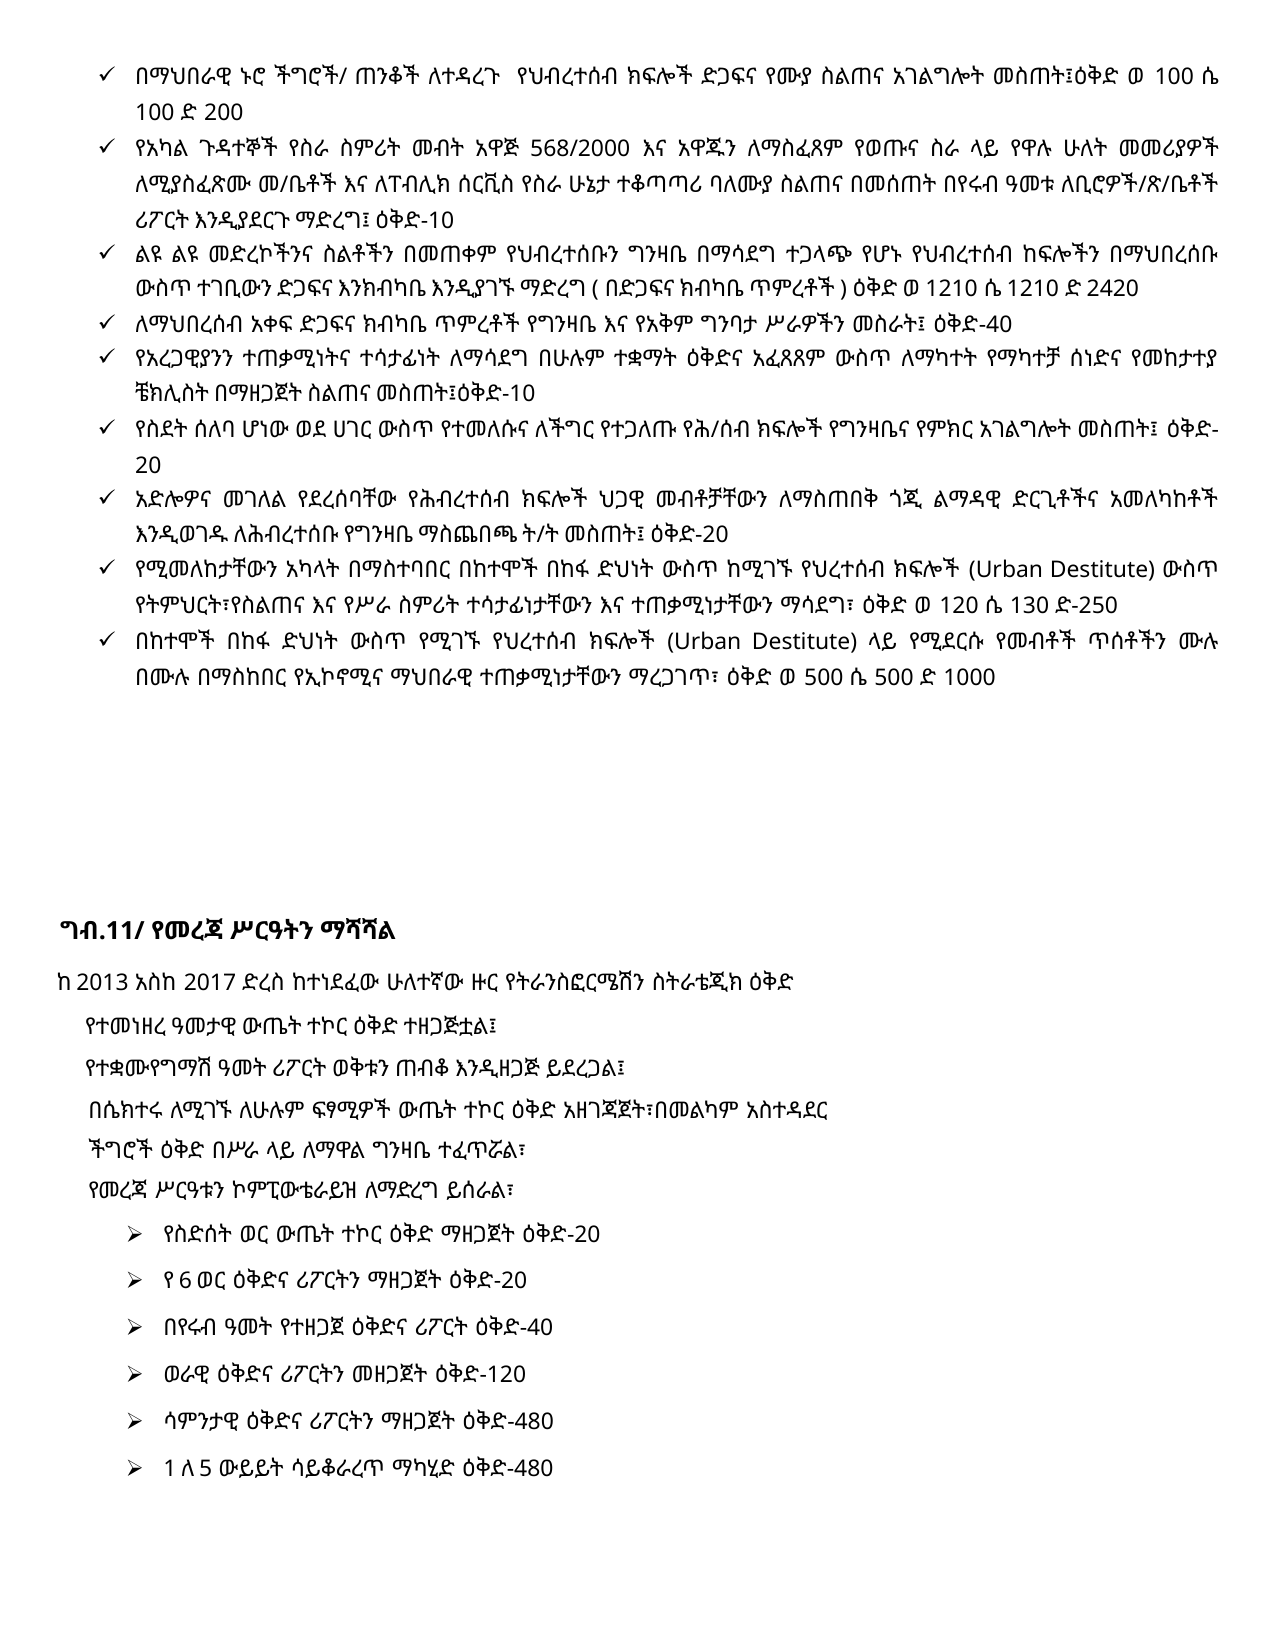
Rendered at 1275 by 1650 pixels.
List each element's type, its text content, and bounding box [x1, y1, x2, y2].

list በየሩብ ዓመት የተዘጋጀ ዕቅድና ሪፖርት ዕቅድ-40 [126, 1311, 1219, 1342]
list በከተሞች በከፋ ድህነት ውስጥ የሚገኙ የህረተሰብ ክፍሎች (Urban Destitute) ላይ የሚደርሱ የመብቶች ጥሰቶችን ሙሉ በሙሉ በማስከበር የኢኮኖሚና ማህበራዊ ተጠቃሚነታቸውን ማረጋገጥ፣ ዕቅድ ወ 500 ሴ 500 ድ 1000 [97, 625, 1219, 692]
list 1ለ5 ውይይት ሳይቆራረጥ ማካሂድ ዕቅድ-480 [126, 1452, 1219, 1483]
text የተቋሙየግማሽ ዓመት ሪፖርት ወቅቱን ጠብቆ እንዲዘጋጅ ይደረጋል፤ [79, 1055, 1219, 1082]
list የሚመለከታቸውን አካላት በማስተባበር በከተሞች በከፋ ድህነት ውስጥ ከሚገኙ የህረተሰብ ክፍሎች (Urban Destitute) ውስጥ የትምህርት፣የስልጠና እና የሥራ ስምሪት ተሳታፊነታቸውን እና ተጠቃሚነታቸውን ማሳደግ፣ ዕቅድ ወ 120 ሴ 130 ድ-250 [97, 553, 1219, 621]
list የስድሰት ወር ውጤት ተኮር ዕቅድ ማዘጋጀት ዕቅድ-20 [126, 1217, 1219, 1249]
list አድሎዎና መገለል የደረሰባቸው የሕብረተሰብ ክፍሎች ህጋዊ መብቶቻቸውን ለማስጠበቅ ጎጂ ልማዳዊ ድርጊቶችና አመለካከቶች እንዲወገዱ ለሕብረተሰቡ የግንዛቤ ማስጨበጫ ት/ት መስጠት፤ ዕቅድ-20 [97, 485, 1219, 549]
list ለማህበረሰብ አቀፍ ድጋፍና ክብካቤ ጥምረቶች የግንዛቤ እና የአቅም ግንባታ ሥራዎችን መስራት፤ ዕቅድ-40 [97, 308, 1219, 339]
text የመረጃ ሥርዓቱን ኮምፒውቴራይዝ ለማድረግ ይሰራል፣ [88, 1177, 1219, 1204]
text ከ2013 አስከ 2017 ድረስ ከተነደፈው ሁለተኛው ዙር የትራንስፎርሜሽን ስትራቴጂክ ዕቅድ [51, 966, 1247, 997]
list በማህበራዊ ኑሮ ችግሮች/ ጠንቆች ለተዳረጉ የህብረተሰብ ክፍሎች ድጋፍና የሙያ ስልጠና አገልግሎት መስጠት፤ዕቅድ ወ 100 ሴ 100 ድ 200 [97, 60, 1219, 127]
text ግብ.11/ የመረጃ ሥርዓትን ማሻሻል [60, 913, 1219, 947]
list የ6ወር ዕቅድና ሪፖርትን ማዘጋጀት ዕቅድ-20 [126, 1264, 1219, 1296]
list የአካል ጉዳተኞች የስራ ስምሪት መብት አዋጅ 568/2000 እና አዋጁን ለማስፈጸም የወጡና ስራ ላይ የዋሉ ሁለት መመሪያዎች ለሚያስፈጽሙ መ/ቤቶች እና ለፐብሊክ ሰርቪስ የስራ ሁኔታ ተቆጣጣሪ ባለሙያ ስልጠና በመሰጠት በየሩብ ዓመቱ ለቢሮዎች/ጽ/ቤቶች ሪፖርት እንዲያደርጉ ማድረግ፤ ዕቅድ-10 [97, 132, 1219, 235]
list የስደት ሰለባ ሆነው ወደ ሀገር ውስጥ የተመለሱና ለችግር የተጋለጡ የሕ/ሰብ ክፍሎች የግንዛቤና የምክር አገልግሎት መስጠት፤ ዕቅድ-20 [97, 413, 1219, 480]
list ልዩ ልዩ መድረኮችንና ስልቶችን በመጠቀም የህብረተሰቡን ግንዛቤ በማሳደግ ተጋላጭ የሆኑ የህብረተሰብ ከፍሎችን በማህበረሰቡ ውስጥ ተገቢውን ድጋፍና እንክብካቤ እንዲያገኙ ማድረግ ( በድጋፍና ክብካቤ ጥምረቶች ) ዕቅድ ወ 1210 ሴ 1210 ድ 2420 [97, 240, 1219, 304]
text የተመነዘረ ዓመታዊ ውጤት ተኮር ዕቅድ ተዘጋጅቷል፤ [79, 1013, 1219, 1039]
text በሴክተሩ ለሚገኙ ለሁሉም ፍፃሚዎች ውጤት ተኮር ዕቅድ አዘገጃጀት፣በመልካም አስተዳደር [88, 1097, 1275, 1124]
list ወራዊ ዕቅድና ሪፖርትን መዘጋጀት ዕቅድ-120 [126, 1358, 1219, 1389]
list የአረጋዊያንን ተጠቃሚነትና ተሳታፊነት ለማሳደግ በሁሉም ተቋማት ዕቅድና አፈጸጸም ውስጥ ለማካተት የማካተቻ ሰነድና የመከታተያ ቼክሊስት በማዘጋጀት ስልጠና መስጠት፤ዕቅድ-10 [97, 344, 1219, 408]
text ችግሮች ዕቅድ በሥራ ላይ ለማዋል ግንዛቤ ተፈጥሯል፣ [88, 1137, 1219, 1164]
list ሳምንታዊ ዕቅድና ሪፖርትን ማዘጋጀት ዕቅድ-480 [126, 1405, 1219, 1436]
